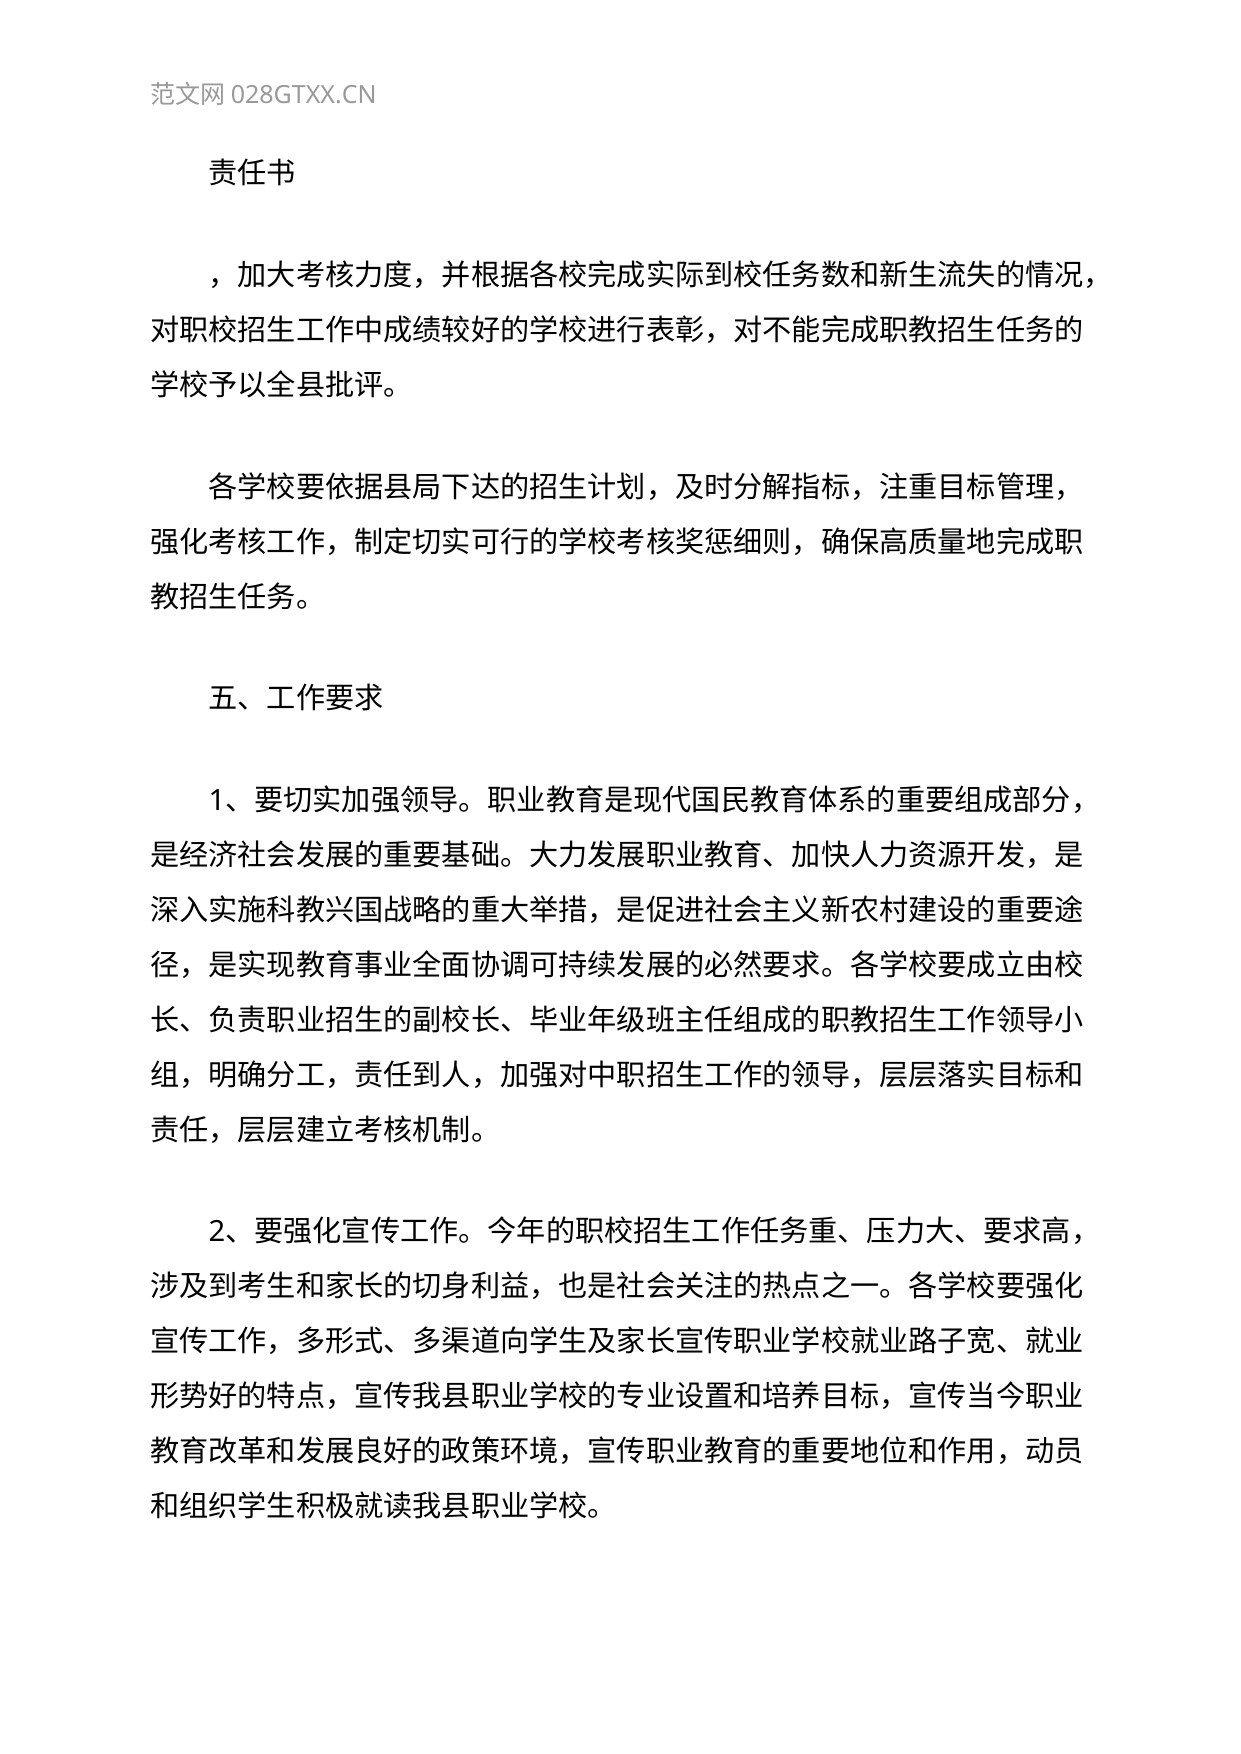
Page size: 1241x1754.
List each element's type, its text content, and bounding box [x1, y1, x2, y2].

text ，加大考核力度，并根据各校完成实际到校任务数和新生流失的情况，对职校招生工作中成绩较好的学校进行表彰，对不能完成职教招生任务的学校予以全县批评。 [150, 252, 1090, 404]
text 2、要强化宣传工作。今年的职校招生工作任务重、压力大、要求高，涉及到考生和家长的切身利益，也是社会关注的热点之一。各学校要强化宣传工作，多形式、多渠道向学生及家长宣传职业学校就业路子宽、就业形势好的特点，宣传我县职业学校的专业设置和培养目标，宣传当今职业教育改革和发展良好的政策环境，宣传职业教育的重要地位和作用，动员和组织学生积极就读我县职业学校。 [150, 1208, 1090, 1525]
text 五、工作要求 [150, 675, 1090, 717]
text 各学校要依据县局下达的招生计划，及时分解指标，注重目标管理，强化考核工作，制定切实可行的学校考核奖惩细则，确保高质量地完成职教招生任务。 [150, 463, 1090, 615]
text 1、要切实加强领导。职业教育是现代国民教育体系的重要组成部分，是经济社会发展的重要基础。大力发展职业教育、加快人力资源开发，是深入实施科教兴国战略的重大举措，是促进社会主义新农村建设的重要途径，是实现教育事业全面协调可持续发展的必然要求。各学校要成立由校长、负责职业招生的副校长、毕业年级班主任组成的职教招生工作领导小组，明确分工，责任到人，加强对中职招生工作的领导，层层落实目标和责任，层层建立考核机制。 [150, 777, 1090, 1148]
text 责任书 [150, 150, 1090, 192]
